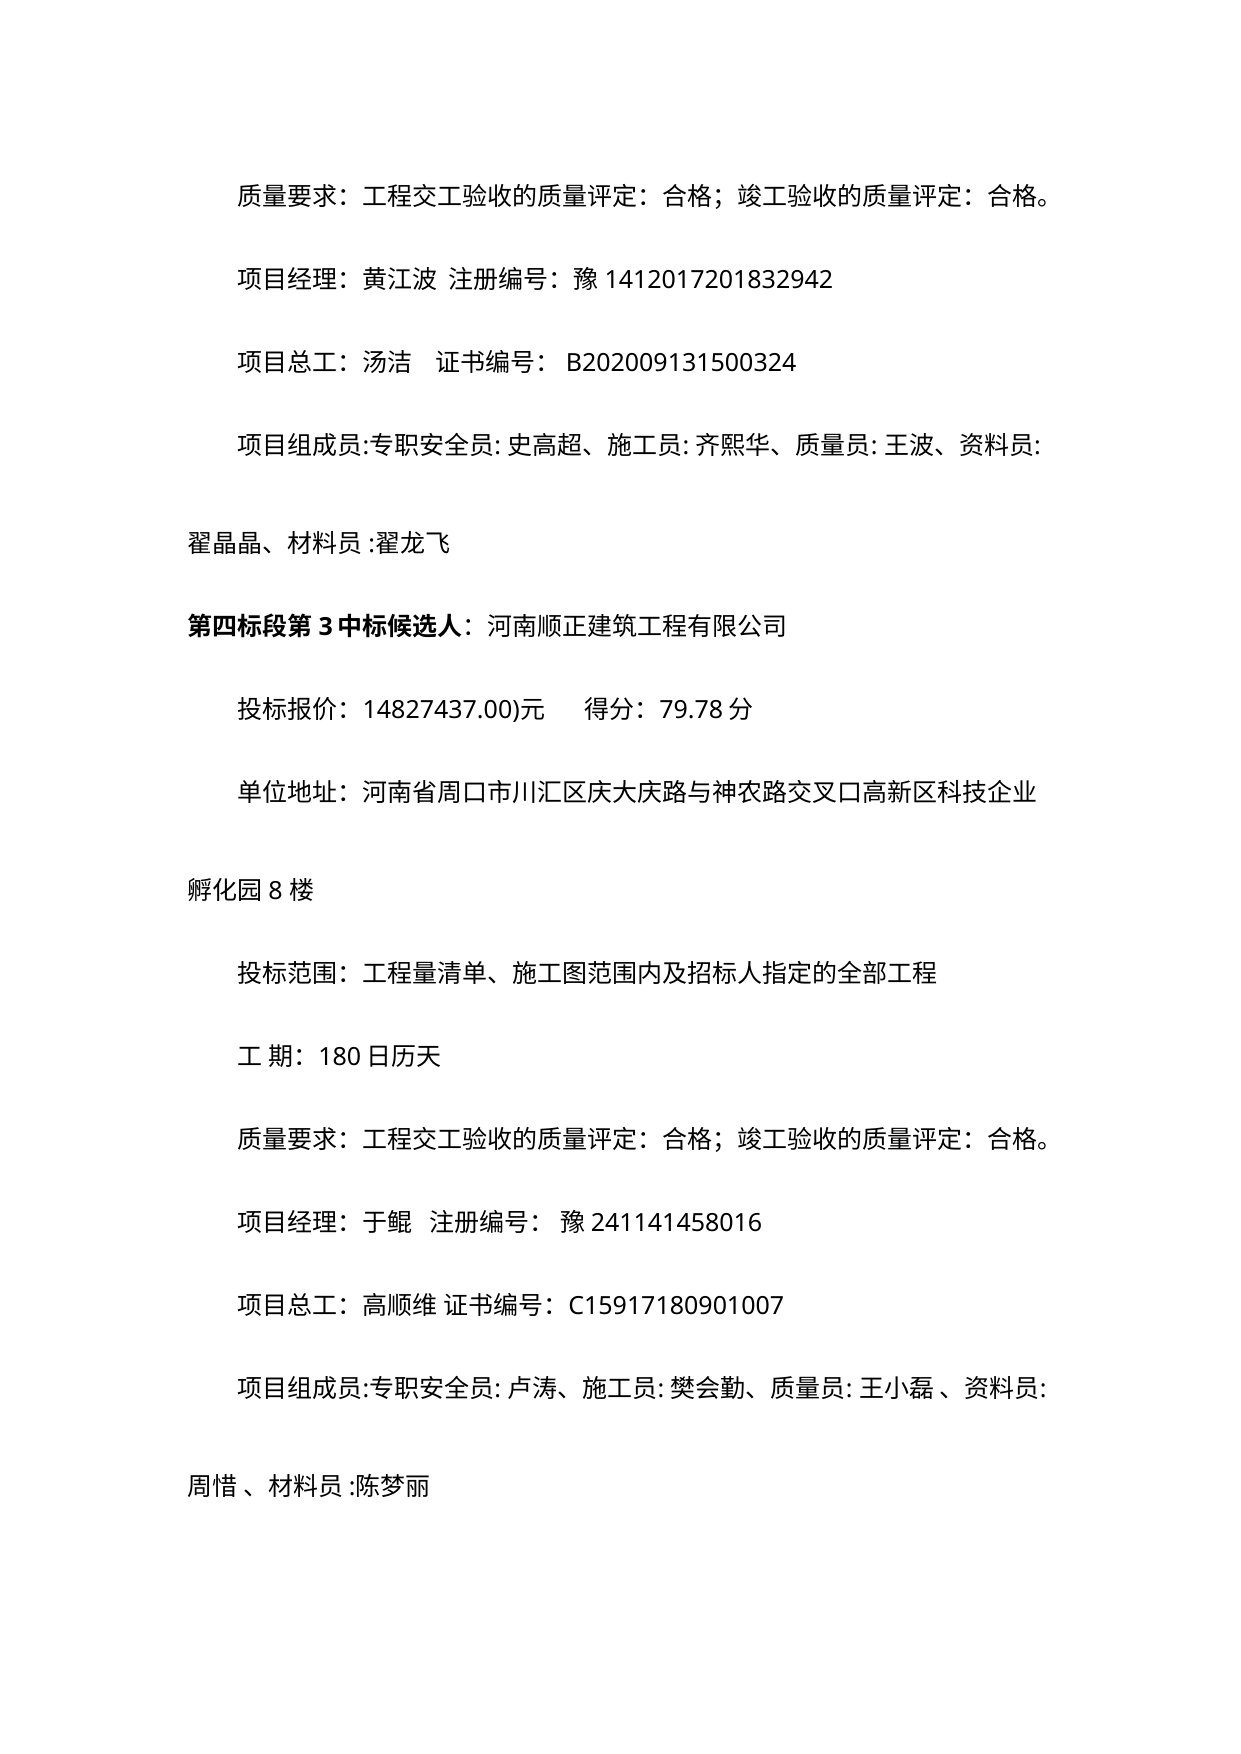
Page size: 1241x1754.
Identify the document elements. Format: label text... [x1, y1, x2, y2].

text 质量要求：工程交工验收的质量评定：合格；竣工验收的质量评定：合格。 [187, 1105, 1053, 1170]
text 项目组成员:专职安全员: 史高超、施工员: 齐熙华、质量员: 王波、资料员: 翟晶晶、材料员 :翟龙飞 [187, 411, 1053, 574]
text 工 期：180日历天 [187, 1022, 1053, 1087]
text 项目经理：黄江波 注册编号：豫 1412017201832942 [187, 245, 1053, 310]
text 项目总工：高顺维 证书编号：C15917180901007 [187, 1271, 1053, 1336]
text 单位地址：河南省周口市川汇区庆大庆路与神农路交叉口高新区科技企业孵化园 8 楼 [187, 758, 1053, 921]
text 投标报价：14827437.00)元 得分：79.78分 [187, 675, 1053, 740]
text 投标范围：工程量清单、施工图范围内及招标人指定的全部工程 [187, 939, 1053, 1004]
text 质量要求：工程交工验收的质量评定：合格；竣工验收的质量评定：合格。 [187, 162, 1053, 227]
text 项目经理：于鲲 注册编号： 豫 241141458016 [187, 1188, 1053, 1253]
text 第四标段第 3中标候选人：河南顺正建筑工程有限公司 [187, 592, 1053, 657]
text 项目总工：汤洁 证书编号： B202009131500324 [187, 328, 1053, 393]
text 项目组成员:专职安全员: 卢涛、施工员: 樊会勤、质量员: 王小磊 、资料员: 周惜 、材料员 :陈梦丽 [187, 1354, 1053, 1517]
